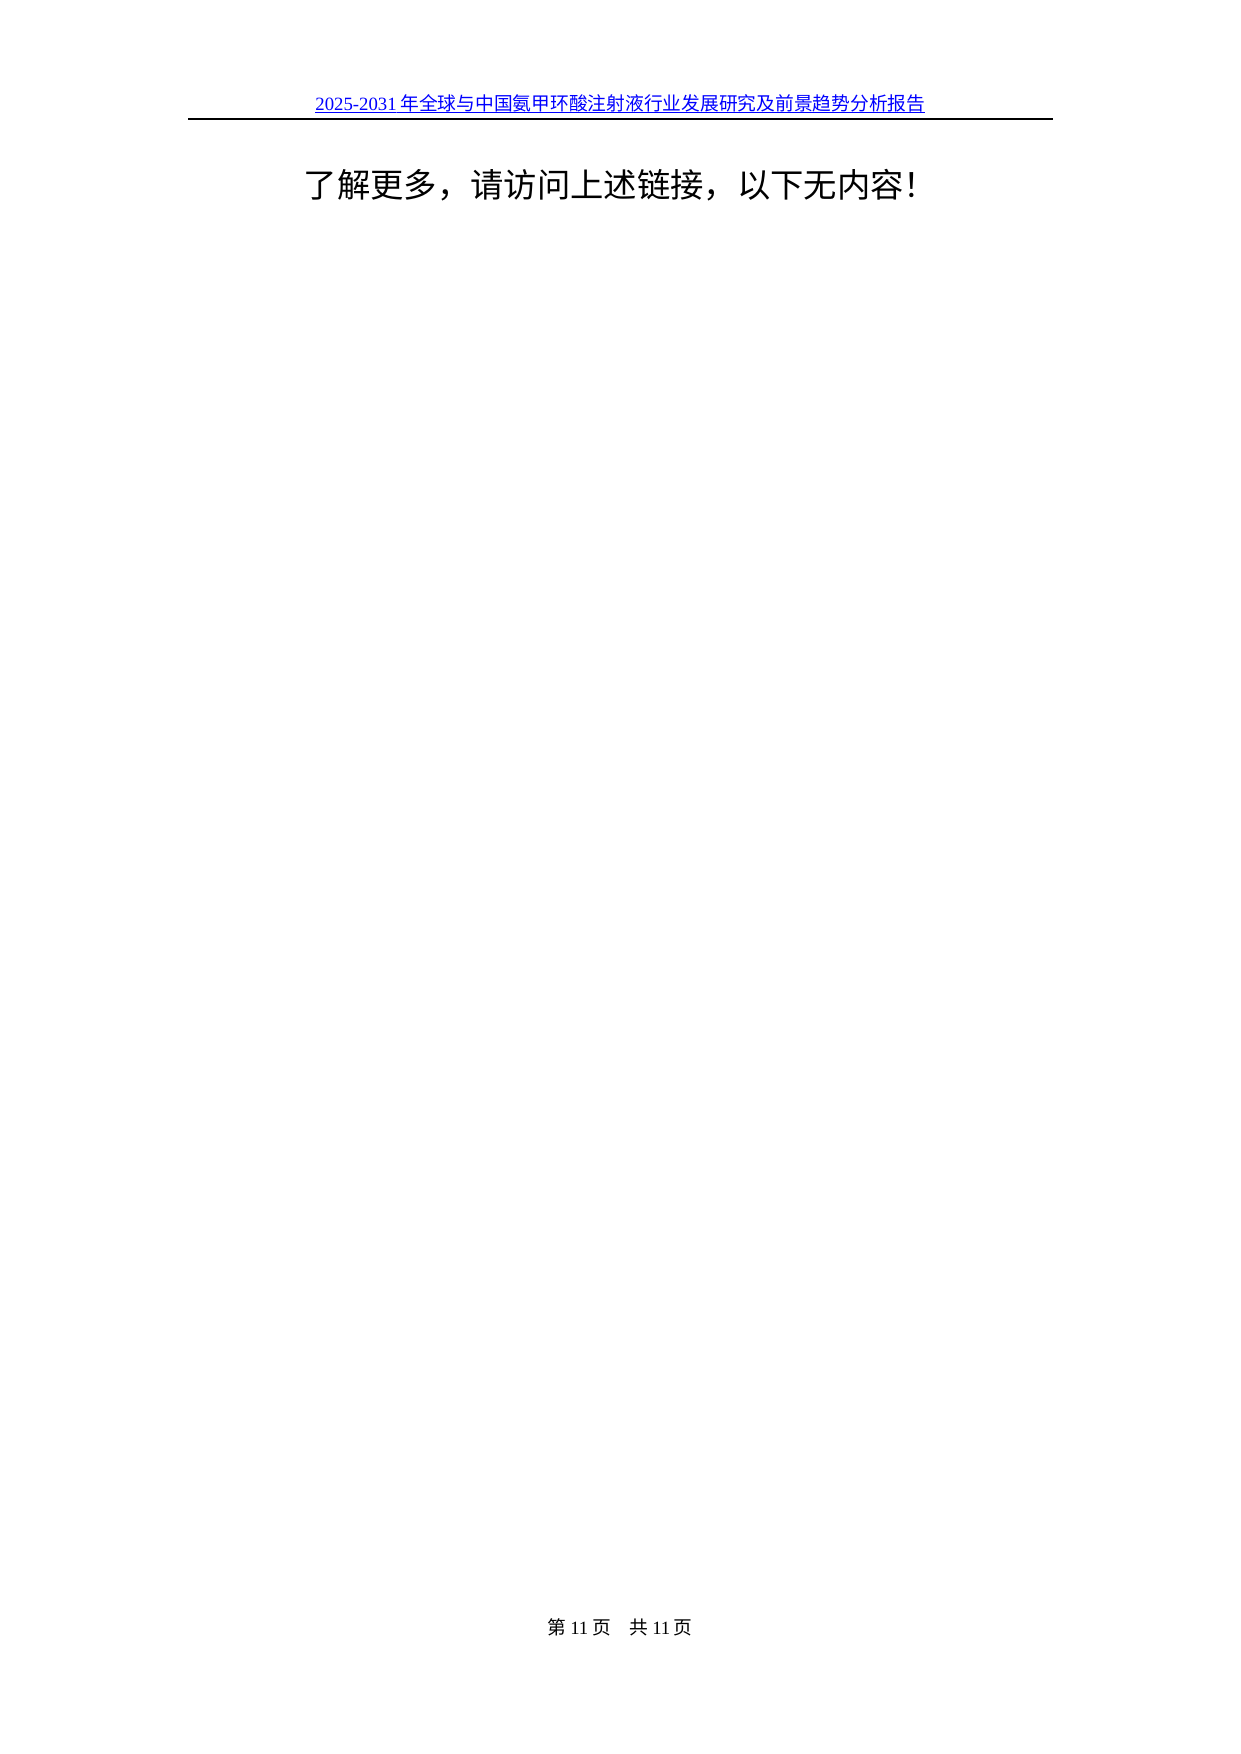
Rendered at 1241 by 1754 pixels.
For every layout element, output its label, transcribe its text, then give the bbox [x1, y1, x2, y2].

title 了解更多，请访问上述链接，以下无内容！ [187, 150, 1053, 215]
